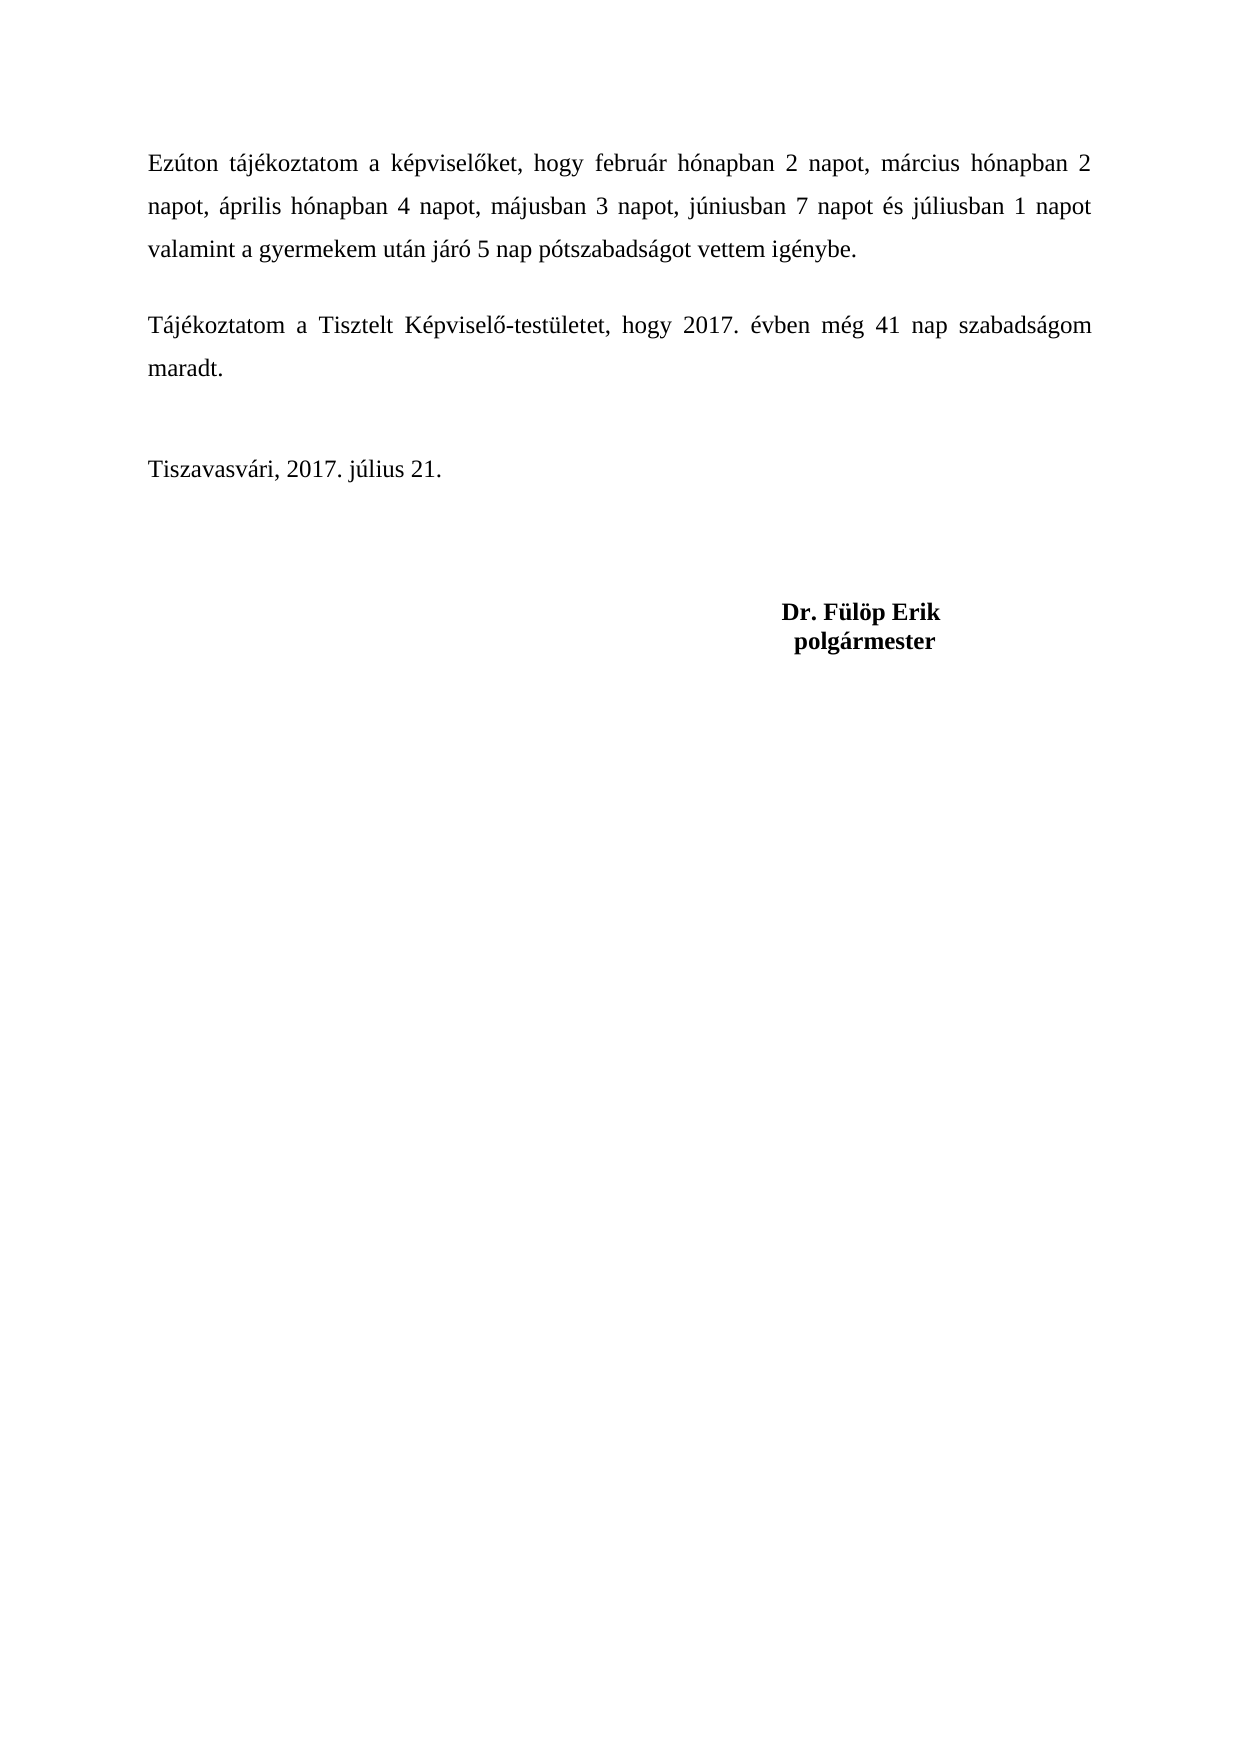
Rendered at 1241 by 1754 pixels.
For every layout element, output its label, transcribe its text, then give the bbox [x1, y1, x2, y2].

text polgármester [664, 626, 1093, 655]
text Tiszavasvári, 2017. július 21. [148, 454, 1093, 482]
text Ezúton tájékoztatom a képviselőket, hogy február hónapban 2 napot, március hónapban 2 napot, április hónapban 4 napot, májusban 3 napot, júniusban 7 napot és júliusban 1 napot valamint a gyermekem után járó 5 nap pótszabadságot vettem igénybe. [148, 148, 1093, 263]
text Tájékoztatom a Tisztelt Képviselő-testületet, hogy 2017. évben még 41 nap szabadságom maradt. [148, 310, 1093, 382]
text Dr. Fülöp Erik [664, 597, 1093, 626]
